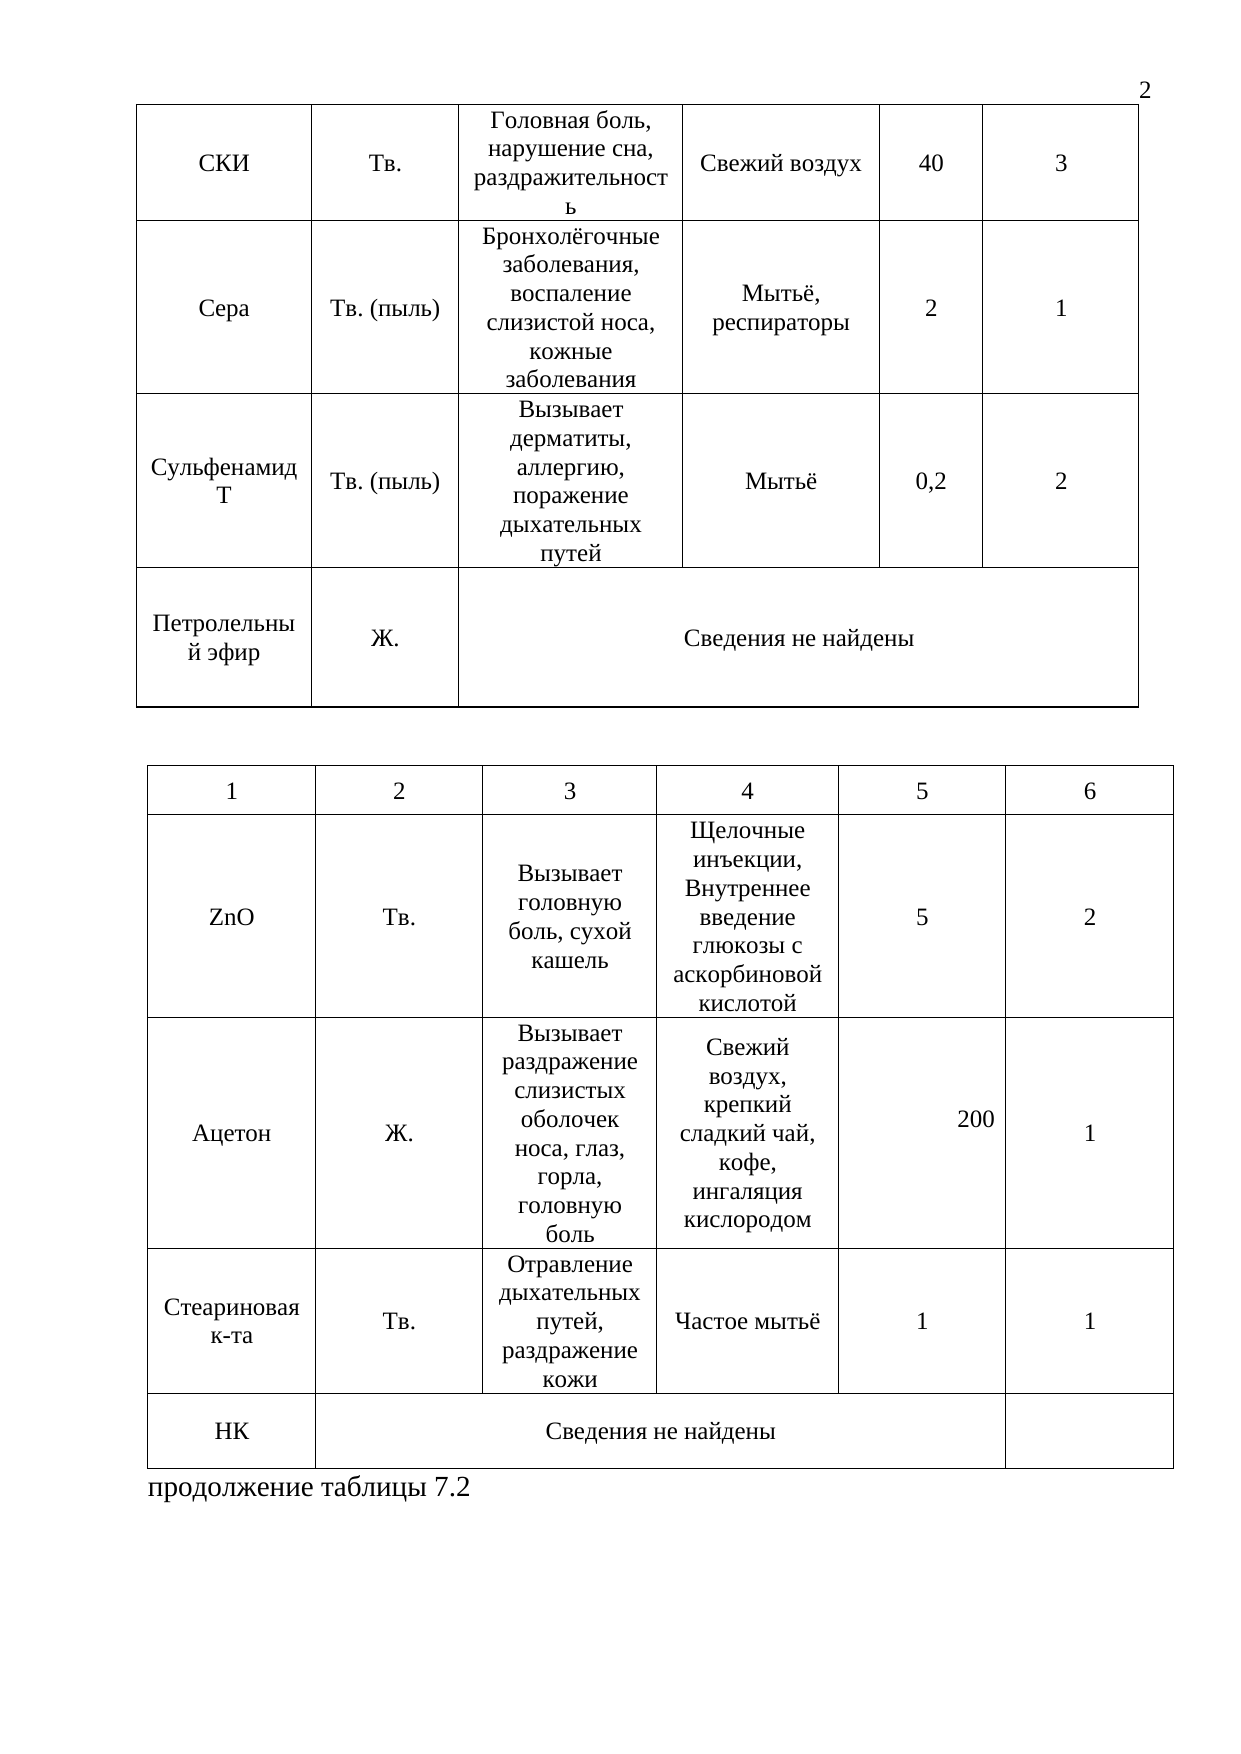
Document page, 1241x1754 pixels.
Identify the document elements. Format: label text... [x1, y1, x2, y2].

table_cell Тв. (пыль) [312, 394, 458, 567]
table_cell Частое мытьё [657, 1249, 838, 1392]
table_header 5 [839, 766, 1005, 814]
text продолжение таблицы 7.2 [148, 1469, 1152, 1502]
table_cell 1 [983, 221, 1138, 393]
table_cell Петролельный эфир [137, 568, 311, 706]
table_header 4 [657, 766, 838, 814]
table_cell 5 [839, 815, 1005, 1017]
table_cell 0,2 [880, 394, 982, 567]
table_cell Мытьё, респираторы [683, 221, 879, 393]
table_cell Тв. [316, 815, 482, 1017]
table_cell [1006, 1394, 1173, 1468]
table_cell 1 [839, 1249, 1005, 1392]
table_cell 3 [983, 105, 1138, 220]
table_cell Свежий воздух, крепкий сладкий чай, кофе, ингаляция кислородом [657, 1018, 838, 1248]
table_cell Сульфенамид Т [137, 394, 311, 567]
table_cell Сведения не найдены [316, 1394, 1005, 1468]
table_cell 2 [983, 394, 1138, 567]
table_cell Тв. (пыль) [312, 221, 458, 393]
table_cell 2 [880, 221, 982, 393]
table_cell Свежий воздух [683, 105, 879, 220]
table_cell 2 [1006, 815, 1173, 1017]
table_header 1 [148, 766, 315, 814]
table_cell Мытьё [683, 394, 879, 567]
table_cell Щелочные инъекции, Внутреннее введение глюкозы с аскорбиновой кислотой [657, 815, 838, 1017]
table_cell СКИ [137, 105, 311, 220]
table_cell ZnO [148, 815, 315, 1017]
table_cell 40 [880, 105, 982, 220]
table_cell 1 [1006, 1249, 1173, 1392]
table_cell Стеариновая к-та [148, 1249, 315, 1392]
table_cell 200 [839, 1018, 1005, 1248]
table_cell Головная боль, нарушение сна, раздражительность [459, 105, 682, 220]
table_cell Ацетон [148, 1018, 315, 1248]
table_cell Отравление дыхательных путей, раздражение кожи [483, 1249, 656, 1392]
table_header 3 [483, 766, 656, 814]
table_cell Тв. [316, 1249, 482, 1392]
table_header 2 [316, 766, 482, 814]
table_cell НК [148, 1394, 315, 1468]
table_cell Тв. [312, 105, 458, 220]
table_cell Сведения не найдены [459, 568, 1138, 706]
table_cell Бронхолёгочные заболевания, воспаление слизистой носа, кожные заболевания [459, 221, 682, 393]
table_cell Вызывает дерматиты, аллергию, поражение дыхательных путей [459, 394, 682, 567]
table_cell Ж. [316, 1018, 482, 1248]
table_cell Сера [137, 221, 311, 393]
table_cell Вызывает раздражение слизистых оболочек носа, глаз, горла, головную боль [483, 1018, 656, 1248]
table_cell Ж. [312, 568, 458, 706]
table_cell Вызывает головную боль, сухой кашель [483, 815, 656, 1017]
table_cell 1 [1006, 1018, 1173, 1248]
table_header 6 [1006, 766, 1173, 814]
